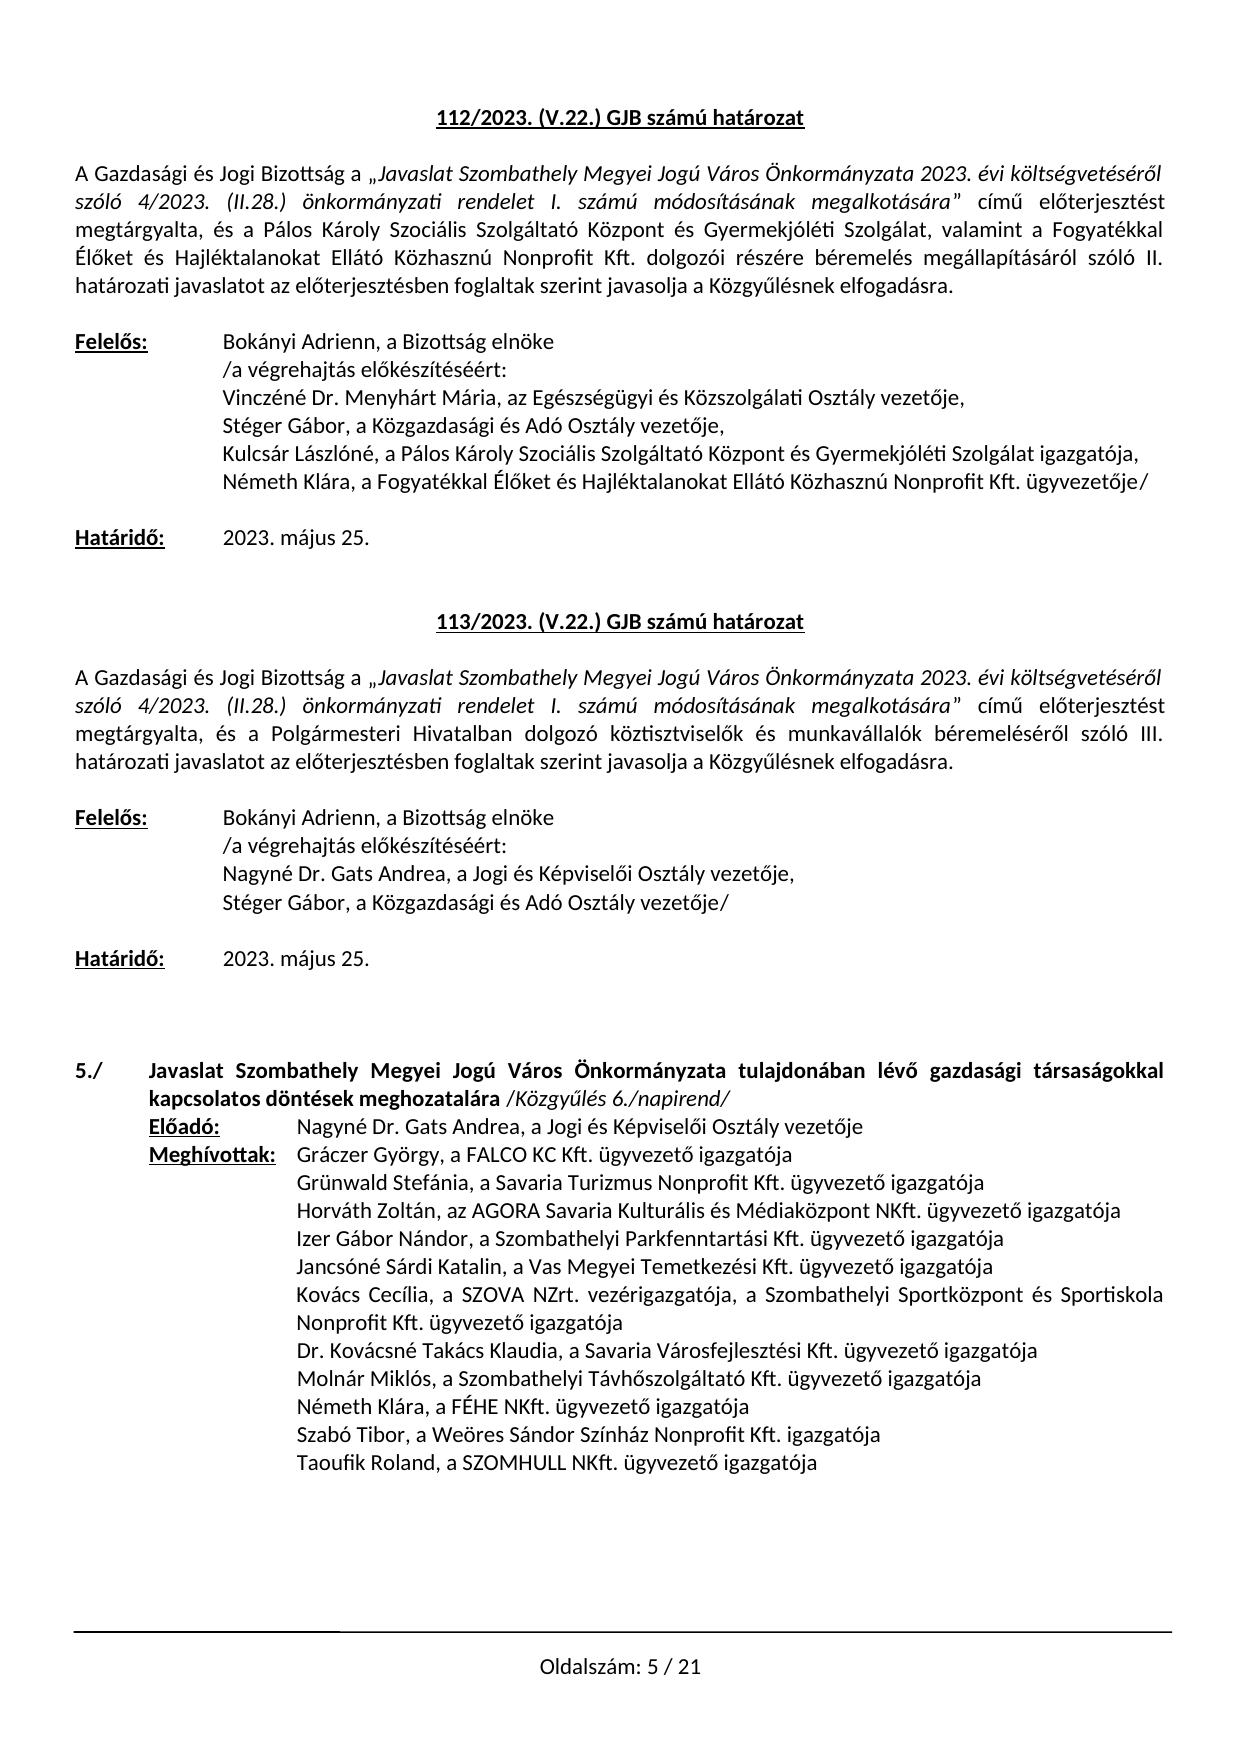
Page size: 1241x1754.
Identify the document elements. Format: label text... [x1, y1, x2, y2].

text Előadó: Nagyné Dr. Gats Andrea, a Jogi és Képviselői Osztály vezetője [75, 1112, 1165, 1140]
text 112/2023. (V.22.) GJB számú határozat [75, 103, 1165, 131]
text Izer Gábor Nándor, a Szombathelyi Parkfenntartási Kft. ügyvezető igazgatója [223, 1224, 1165, 1252]
text Taoufik Roland, a SZOMHULL NKft. ügyvezető igazgatója [75, 1448, 1165, 1476]
text Szabó Tibor, a Weöres Sándor Színház Nonprofit Kft. igazgatója [75, 1420, 1165, 1448]
text Horváth Zoltán, az AGORA Savaria Kulturális és Médiaközpont NKft. ügyvezető igazgatója [223, 1196, 1165, 1224]
text Vinczéné Dr. Menyhárt Mária, az Egészségügyi és Közszolgálati Osztály vezetője, [149, 383, 1165, 411]
text Meghívottak: Gráczer György, a FALCO KC Kft. ügyvezető igazgatója [75, 1140, 1165, 1168]
text /a végrehajtás előkészítéséért: [75, 355, 1165, 383]
text Molnár Miklós, a Szombathelyi Távhőszolgáltató Kft. ügyvezető igazgatója [75, 1364, 1165, 1392]
text A Gazdasági és Jogi Bizottság a „Javaslat Szombathely Megyei Jogú Város Önkormányzata 2023. évi költségvetéséről szóló 4/2023. (II.28.) önkormányzati rendelet I. számú módosításának megalkotására” című előterjesztést megtárgyalta, és a Pálos Károly Szociális Szolgáltató Központ és Gyermekjóléti Szolgálat, valamint a Fogyatékkal Élőket és Hajléktalanokat Ellátó Közhasznú Nonprofit Kft. dolgozói részére béremelés megállapításáról szóló II. határozati javaslatot az előterjesztésben foglaltak szerint javasolja a Közgyűlésnek elfogadásra. [75, 159, 1165, 299]
text Határidő: 2023. május 25. [75, 944, 1165, 972]
text /a végrehajtás előkészítéséért: [75, 832, 1165, 859]
text Jancsóné Sárdi Katalin, a Vas Megyei Temetkezési Kft. ügyvezető igazgatója [223, 1252, 1165, 1280]
text Németh Klára, a Fogyatékkal Élőket és Hajléktalanokat Ellátó Közhasznú Nonprofit Kft. ügyvezetője/ [149, 467, 1165, 495]
text Stéger Gábor, a Közgazdasági és Adó Osztály vezetője, [149, 411, 1165, 439]
text Felelős: Bokányi Adrienn, a Bizottság elnöke [75, 327, 1165, 355]
text Németh Klára, a FÉHE NKft. ügyvezető igazgatója [75, 1392, 1165, 1420]
text Stéger Gábor, a Közgazdasági és Adó Osztály vezetője/ [149, 888, 1165, 916]
text Kovács Cecília, a SZOVA NZrt. vezérigazgatója, a Szombathelyi Sportközpont és Sportiskola Nonprofit Kft. ügyvezető igazgatója [223, 1280, 1165, 1336]
text Határidő: 2023. május 25. [75, 523, 1165, 551]
text 113/2023. (V.22.) GJB számú határozat [75, 607, 1165, 635]
text Kulcsár Lászlóné, a Pálos Károly Szociális Szolgáltató Központ és Gyermekjóléti Szolgálat igazgatója, [149, 439, 1165, 467]
text Dr. Kovácsné Takács Klaudia, a Savaria Városfejlesztési Kft. ügyvezető igazgatója [75, 1336, 1165, 1364]
text Nagyné Dr. Gats Andrea, a Jogi és Képviselői Osztály vezetője, [149, 859, 1165, 888]
text Felelős: Bokányi Adrienn, a Bizottság elnöke [75, 803, 1165, 832]
text Grünwald Stefánia, a Savaria Turizmus Nonprofit Kft. ügyvezető igazgatója [75, 1168, 1165, 1196]
text 5./ Javaslat Szombathely Megyei Jogú Város Önkormányzata tulajdonában lévő gazdasági társaságokkal kapcsolatos döntések meghozatalára /Közgyűlés 6./napirend/ [75, 1056, 1165, 1112]
text A Gazdasági és Jogi Bizottság a „Javaslat Szombathely Megyei Jogú Város Önkormányzata 2023. évi költségvetéséről szóló 4/2023. (II.28.) önkormányzati rendelet I. számú módosításának megalkotására” című előterjesztést megtárgyalta, és a Polgármesteri Hivatalban dolgozó köztisztviselők és munkavállalók béremeléséről szóló III. határozati javaslatot az előterjesztésben foglaltak szerint javasolja a Közgyűlésnek elfogadásra. [75, 663, 1165, 776]
